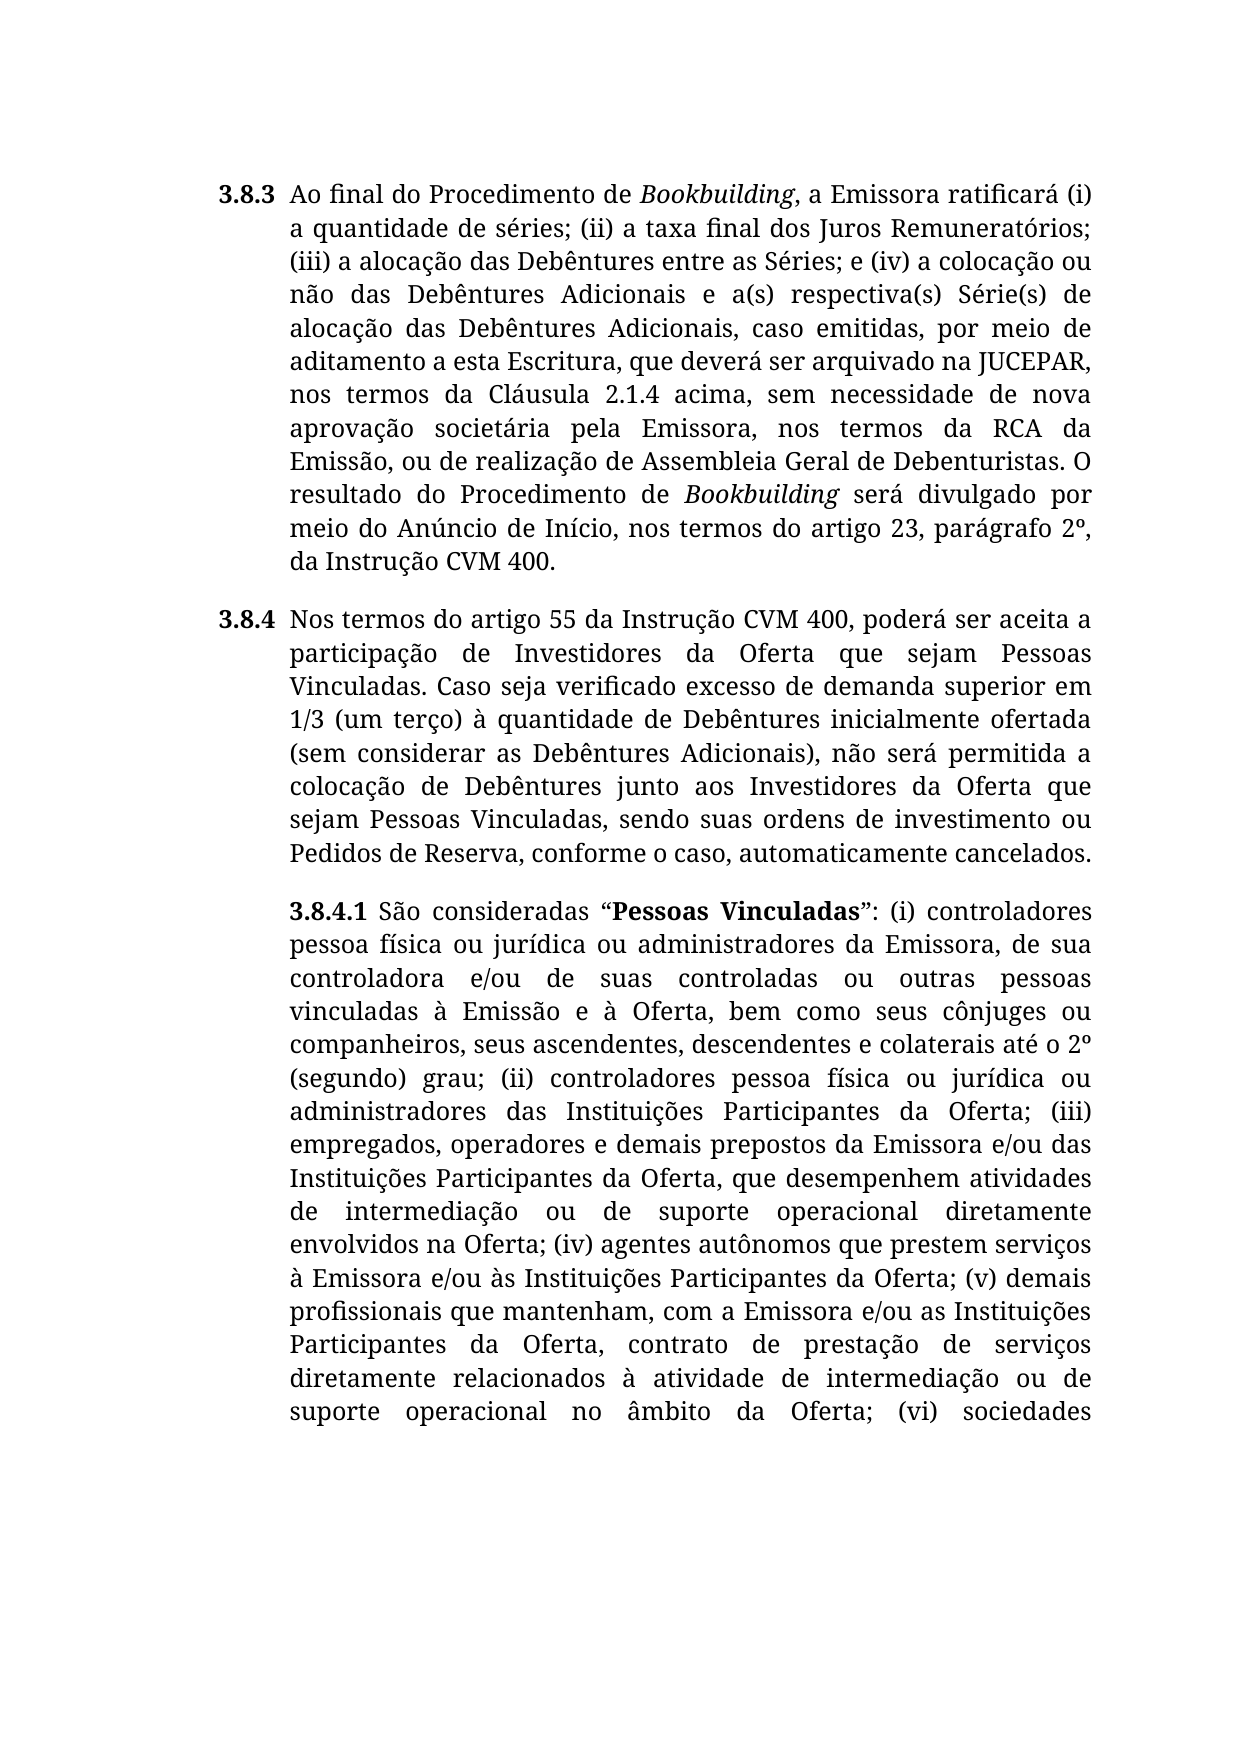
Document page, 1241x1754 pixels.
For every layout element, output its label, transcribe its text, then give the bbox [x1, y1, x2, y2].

text Ao final do Procedimento de Bookbuilding, a Emissora ratificará (i) a quantidade de séries; (ii) a taxa final dos Juros Remuneratórios; (iii) a alocação das Debêntures entre as Séries; e (iv) a colocação ou não das Debêntures Adicionais e a(s) respectiva(s) Série(s) de alocação das Debêntures Adicionais, caso emitidas, por meio de aditamento a esta Escritura, que deverá ser arquivado na JUCEPAR, nos termos da Cláusula 2.1.4 acima, sem necessidade de nova aprovação societária pela Emissora, nos termos da RCA da Emissão, ou de realização de Assembleia Geral de Debenturistas. O resultado do Procedimento de Bookbuilding será divulgado por meio do Anúncio de Início, nos termos do artigo 23, parágrafo 2º, da Instrução CVM 400. [218, 177, 1092, 577]
text Nos termos do artigo 55 da Instrução CVM 400, poderá ser aceita a participação de Investidores da Oferta que sejam Pessoas Vinculadas. Caso seja verificado excesso de demanda superior em 1/3 (um terço) à quantidade de Debêntures inicialmente ofertada (sem considerar as Debêntures Adicionais), não será permitida a colocação de Debêntures junto aos Investidores da Oferta que sejam Pessoas Vinculadas, sendo suas ordens de investimento ou Pedidos de Reserva, conforme o caso, automaticamente cancelados. [218, 602, 1092, 869]
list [289, 894, 1092, 1427]
